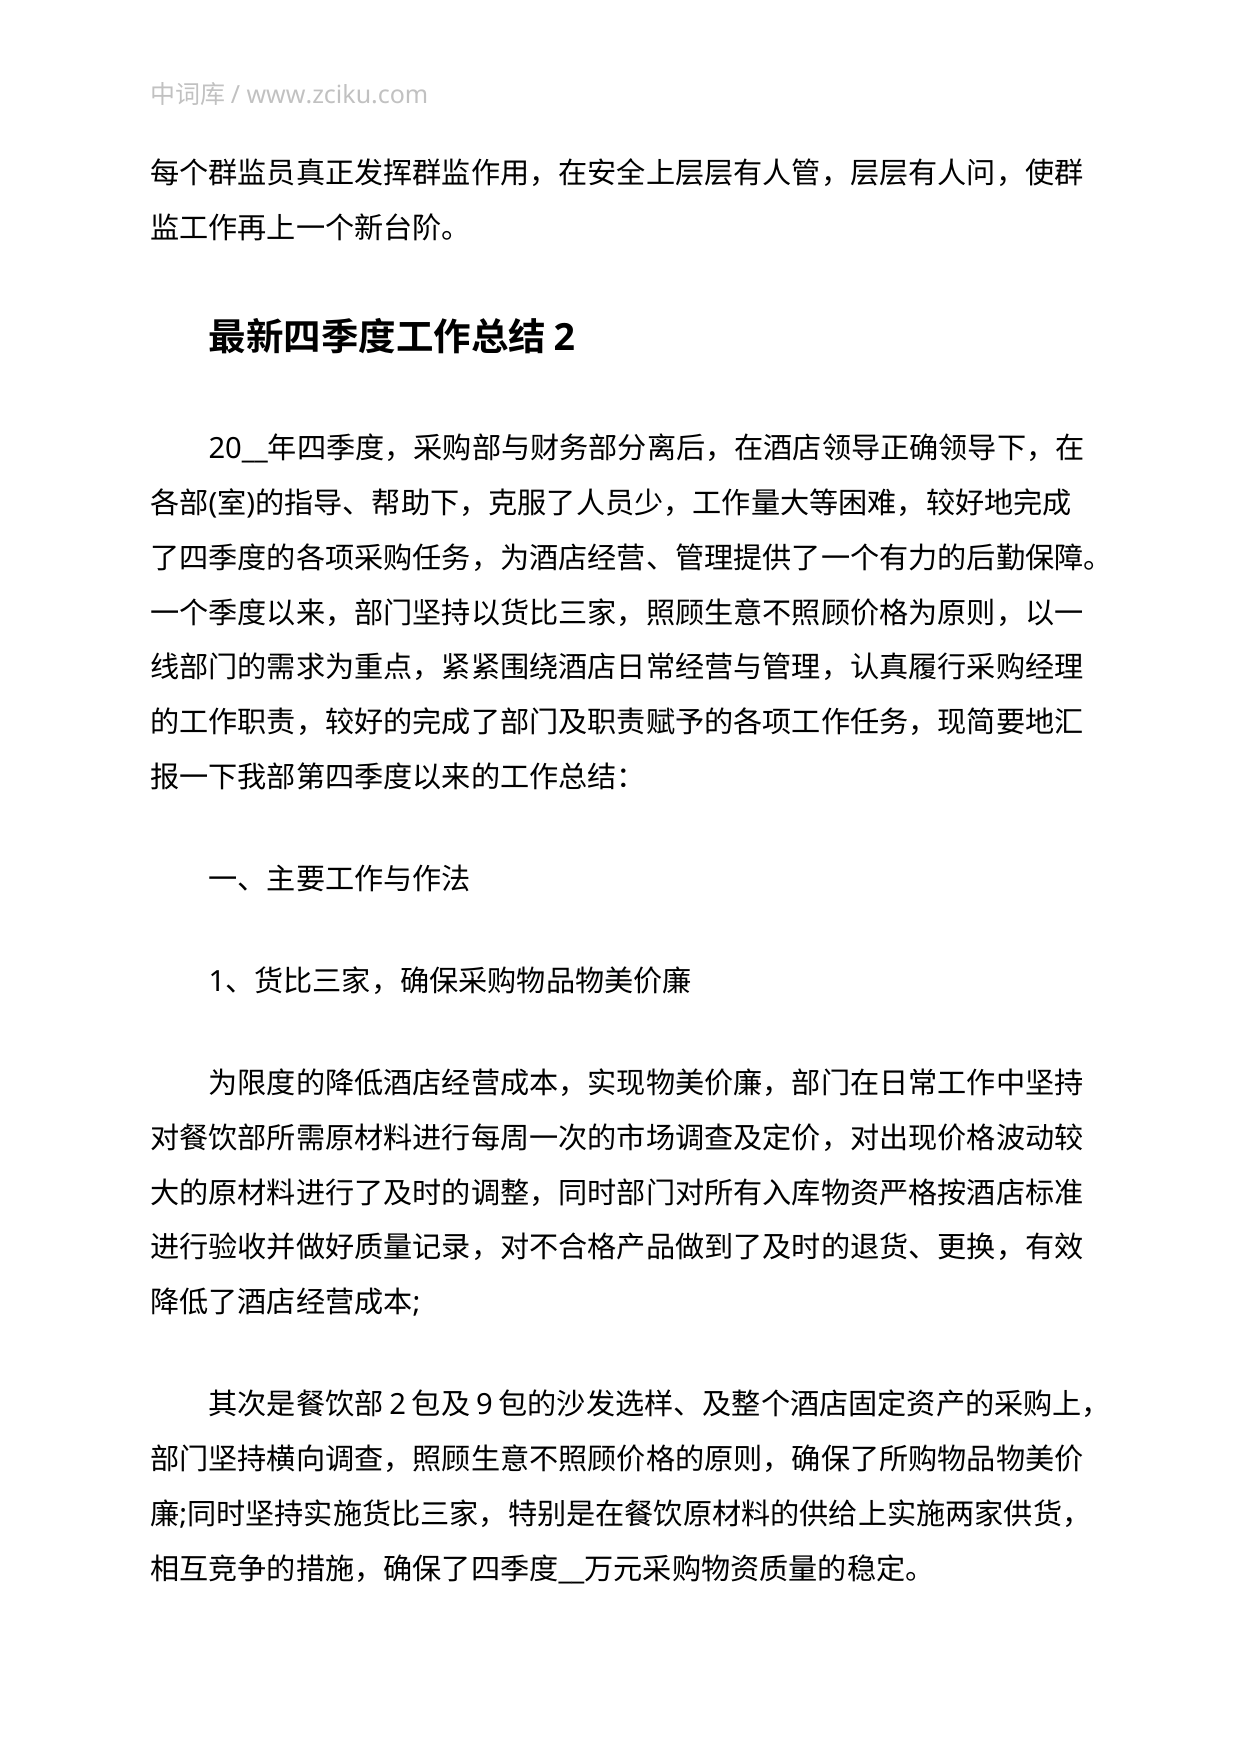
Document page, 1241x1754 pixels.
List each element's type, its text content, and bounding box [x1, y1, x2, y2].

text 20__年四季度，采购部与财务部分离后，在酒店领导正确领导下，在各部(室)的指导、帮助下，克服了人员少，工作量大等困难，较好地完成了四季度的各项采购任务，为酒店经营、管理提供了一个有力的后勤保障。一个季度以来，部门坚持以货比三家，照顾生意不照顾价格为原则，以一线部门的需求为重点，紧紧围绕酒店日常经营与管理，认真履行采购经理的工作职责，较好的完成了部门及职责赋予的各项工作任务，现简要地汇报一下我部第四季度以来的工作总结： [150, 424, 1090, 796]
text 1、货比三家，确保采购物品物美价廉 [150, 957, 1090, 1000]
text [150, 150, 1090, 247]
text 最新四季度工作总结2 [150, 307, 1090, 361]
text 其次是餐饮部2包及9包的沙发选样、及整个酒店固定资产的采购上，部门坚持横向调查，照顾生意不照顾价格的原则，确保了所购物品物美价廉;同时坚持实施货比三家，特别是在餐饮原材料的供给上实施两家供货，相互竞争的措施，确保了四季度__万元采购物资质量的稳定。 [150, 1381, 1090, 1588]
text 一、主要工作与作法 [150, 856, 1090, 898]
text 为限度的降低酒店经营成本，实现物美价廉，部门在日常工作中坚持对餐饮部所需原材料进行每周一次的市场调查及定价，对出现价格波动较大的原材料进行了及时的调整，同时部门对所有入库物资严格按酒店标准进行验收并做好质量记录，对不合格产品做到了及时的退货、更换，有效降低了酒店经营成本; [150, 1059, 1090, 1321]
